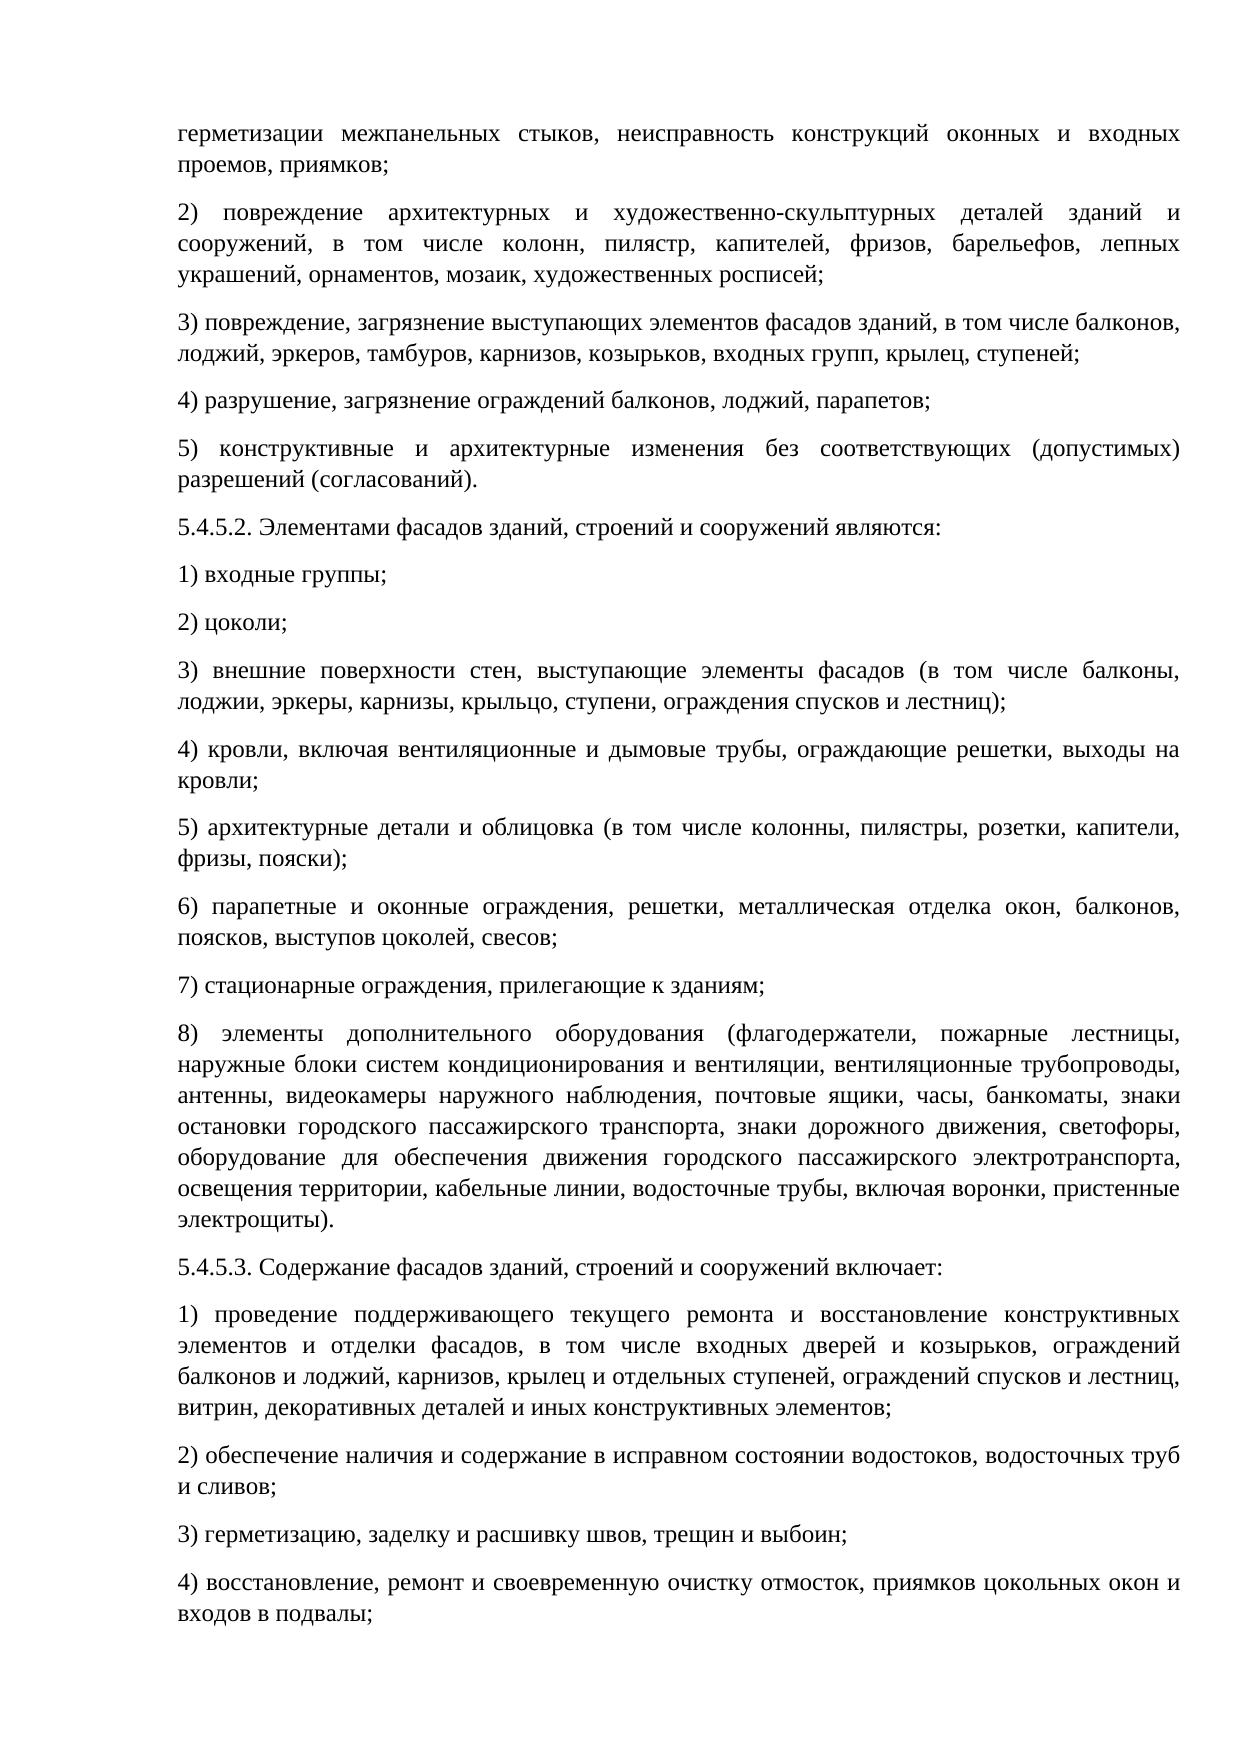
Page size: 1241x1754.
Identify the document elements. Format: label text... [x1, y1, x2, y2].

text 4) разрушение, загрязнение ограждений балконов, лоджий, парапетов; [177, 385, 1181, 414]
text 2) обеспечение наличия и содержание в исправном состоянии водостоков, водосточных труб и сливов; [177, 1440, 1181, 1500]
text 5.4.5.3. Содержание фасадов зданий, строений и сооружений включает: [177, 1252, 1181, 1280]
text 4) кровли, включая вентиляционные и дымовые трубы, ограждающие решетки, выходы на кровли; [177, 734, 1181, 793]
text 5.4.5.2. Элементами фасадов зданий, строений и сооружений являются: [177, 512, 1181, 541]
text 1) проведение поддерживающего текущего ремонта и восстановление конструктивных элементов и отделки фасадов, в том числе входных дверей и козырьков, ограждений балконов и лоджий, карнизов, крылец и отдельных ступеней, ограждений спусков и лестниц, витрин, декоративных деталей и иных конструктивных элементов; [177, 1299, 1181, 1421]
text 6) парапетные и оконные ограждения, решетки, металлическая отделка окон, балконов, поясков, выступов цоколей, свесов; [177, 891, 1181, 951]
text 4) восстановление, ремонт и своевременную очистку отмосток, приямков цокольных окон и входов в подвалы; [177, 1567, 1181, 1626]
text 1) входные группы; [177, 559, 1181, 588]
text 5) архитектурные детали и облицовка (в том числе колонны, пилястры, розетки, капители, фризы, пояски); [177, 812, 1181, 872]
text 3) внешние поверхности стен, выступающие элементы фасадов (в том числе балконы, лоджии, эркеры, карнизы, крыльцо, ступени, ограждения спусков и лестниц); [177, 655, 1181, 715]
text 2) цоколи; [177, 607, 1181, 636]
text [177, 118, 1181, 178]
text 3) герметизацию, заделку и расшивку швов, трещин и выбоин; [177, 1519, 1181, 1548]
text 2) повреждение архитектурных и художественно-скульптурных деталей зданий и сооружений, в том числе колонн, пилястр, капителей, фризов, барельефов, лепных украшений, орнаментов, мозаик, художественных росписей; [177, 197, 1181, 288]
text 3) повреждение, загрязнение выступающих элементов фасадов зданий, в том числе балконов, лоджий, эркеров, тамбуров, карнизов, козырьков, входных групп, крылец, ступеней; [177, 307, 1181, 366]
text 5) конструктивные и архитектурные изменения без соответствующих (допустимых) разрешений (согласований). [177, 433, 1181, 493]
text 7) стационарные ограждения, прилегающие к зданиям; [177, 970, 1181, 999]
text 8) элементы дополнительного оборудования (флагодержатели, пожарные лестницы, наружные блоки систем кондиционирования и вентиляции, вентиляционные трубопроводы, антенны, видеокамеры наружного наблюдения, почтовые ящики, часы, банкоматы, знаки остановки городского пассажирского транспорта, знаки дорожного движения, светофоры, оборудование для обеспечения движения городского пассажирского электротранспорта, освещения территории, кабельные линии, водосточные трубы, включая воронки, пристенные электрощиты). [177, 1018, 1181, 1233]
